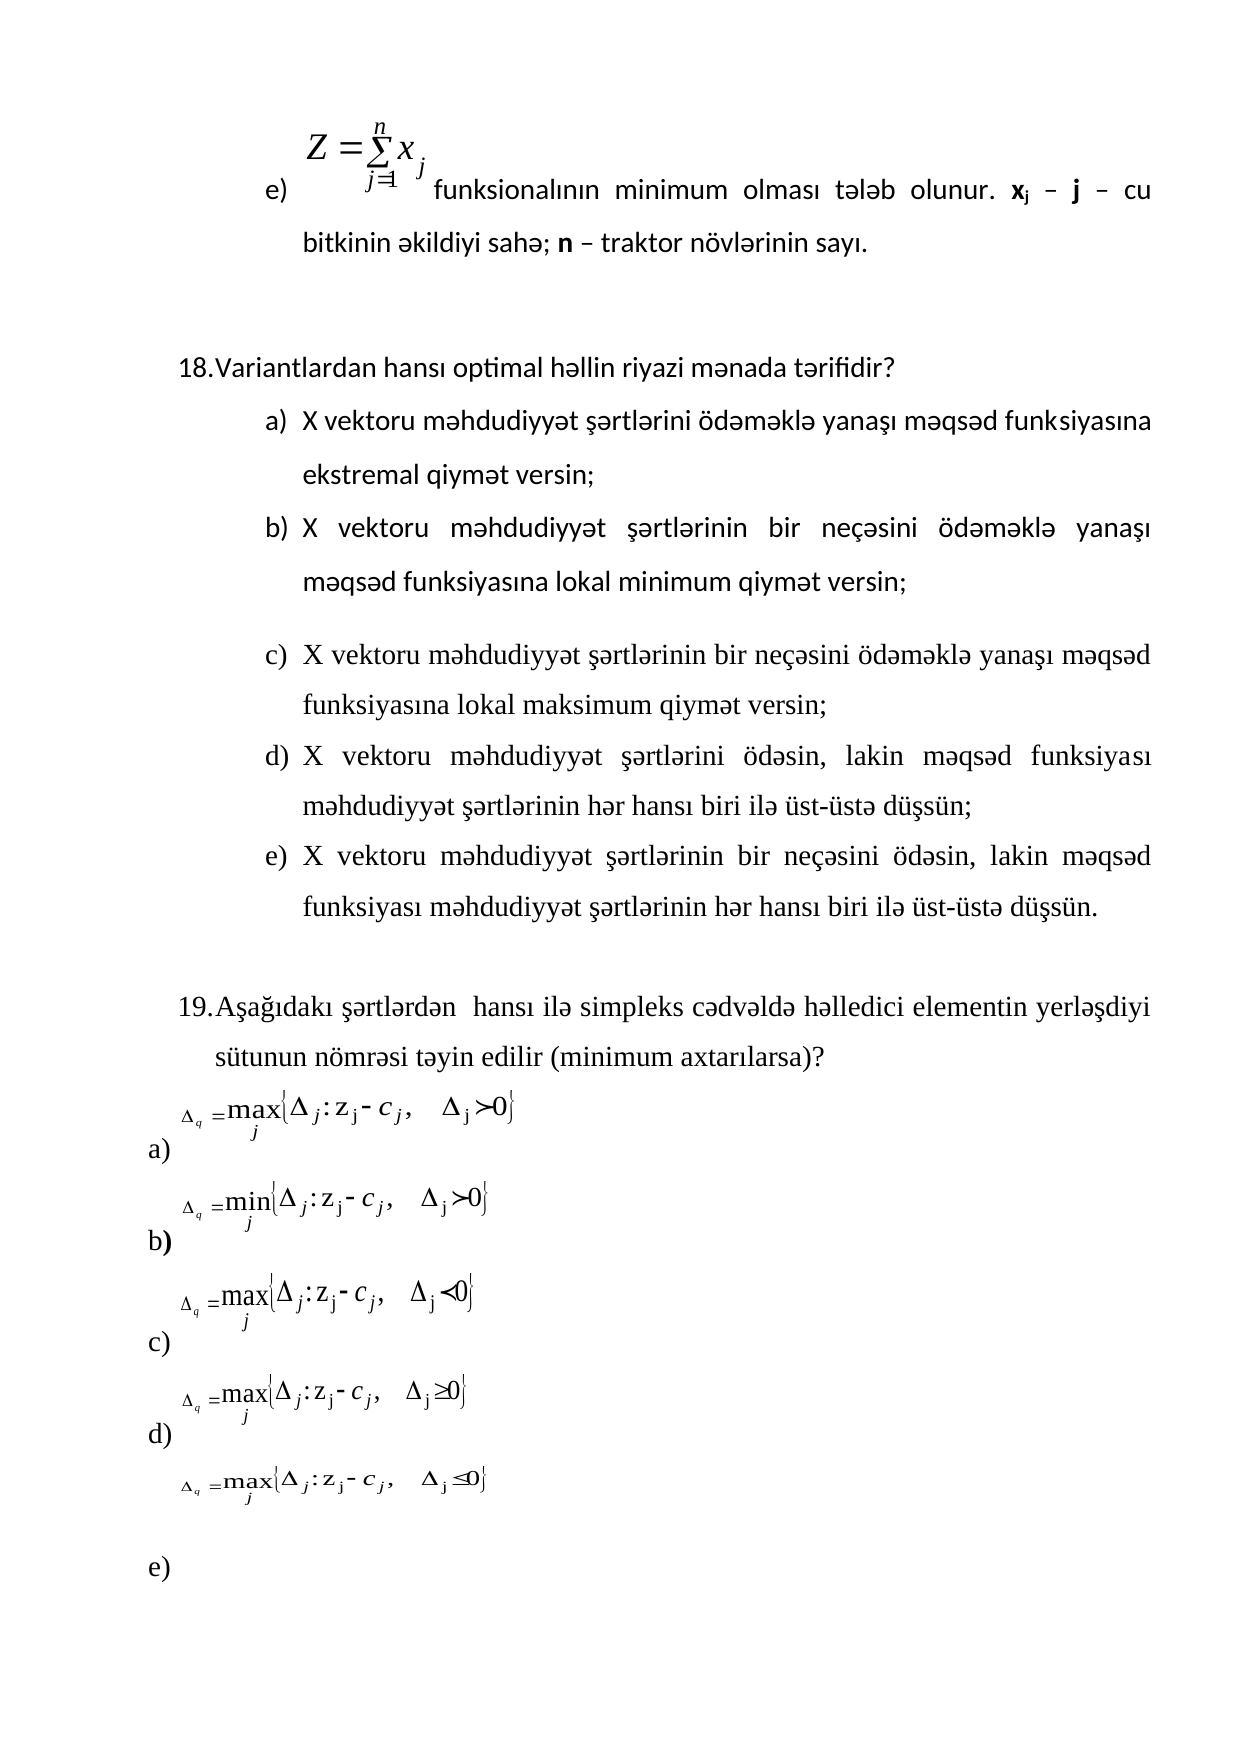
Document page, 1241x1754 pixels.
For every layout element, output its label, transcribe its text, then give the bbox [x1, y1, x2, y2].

list X vektoru məhdudiyyət şərtlərinin bir neçəsini ödəsin, lakin məqsəd funksiyası məhdudiyyət şərtlərinin hər hansı biri ilə üst-üstə düşsün. [265, 838, 1152, 922]
text e) [148, 1466, 1152, 1583]
list X vektoru məhdudiyyət şərtlərinin bir neçəsini ödəməklə yanaşı məqsəd funksiyasına lokal maksimum qiymət versin; [265, 637, 1152, 721]
text c) [148, 1273, 1152, 1358]
list X vektoru məhdudiyyət şərtlərinin bir neçəsini ödəməklə yanaşı məqsəd funksiyasına lokal minimum qiymət versin; [265, 509, 1152, 598]
text d) [148, 1374, 1152, 1449]
list X vektoru məhdudiyyət şərtlərini ödəsin, lakin məqsəd funksiyası məhdudiyyət şərtlərinin hər hansı biri ilə üst-üstə düşsün; [265, 738, 1152, 822]
list Aşağıdakı şərtlərdən hansı ilə simpleks cədvəldə həlledici elementin yerləşdiyi sütunun nömrəsi təyin edilir (minimum axtarılarsa)? [177, 989, 1152, 1073]
list funksionalının minimum olması tələb olunur. xj – j – cu bitkinin əkildiyi sahə; n – traktor növlərinin sayı. [265, 118, 1152, 260]
text b) [148, 1182, 1152, 1257]
text a) [148, 1090, 1152, 1165]
list X vektoru məhdudiyyət şərtlərini ödəməklə yanaşı məqsəd funksiyasına ekstremal qiymət versin; [265, 402, 1152, 492]
list Variantlardan hansı optimal həllin riyazi mənada tərifidir? [177, 349, 1152, 385]
